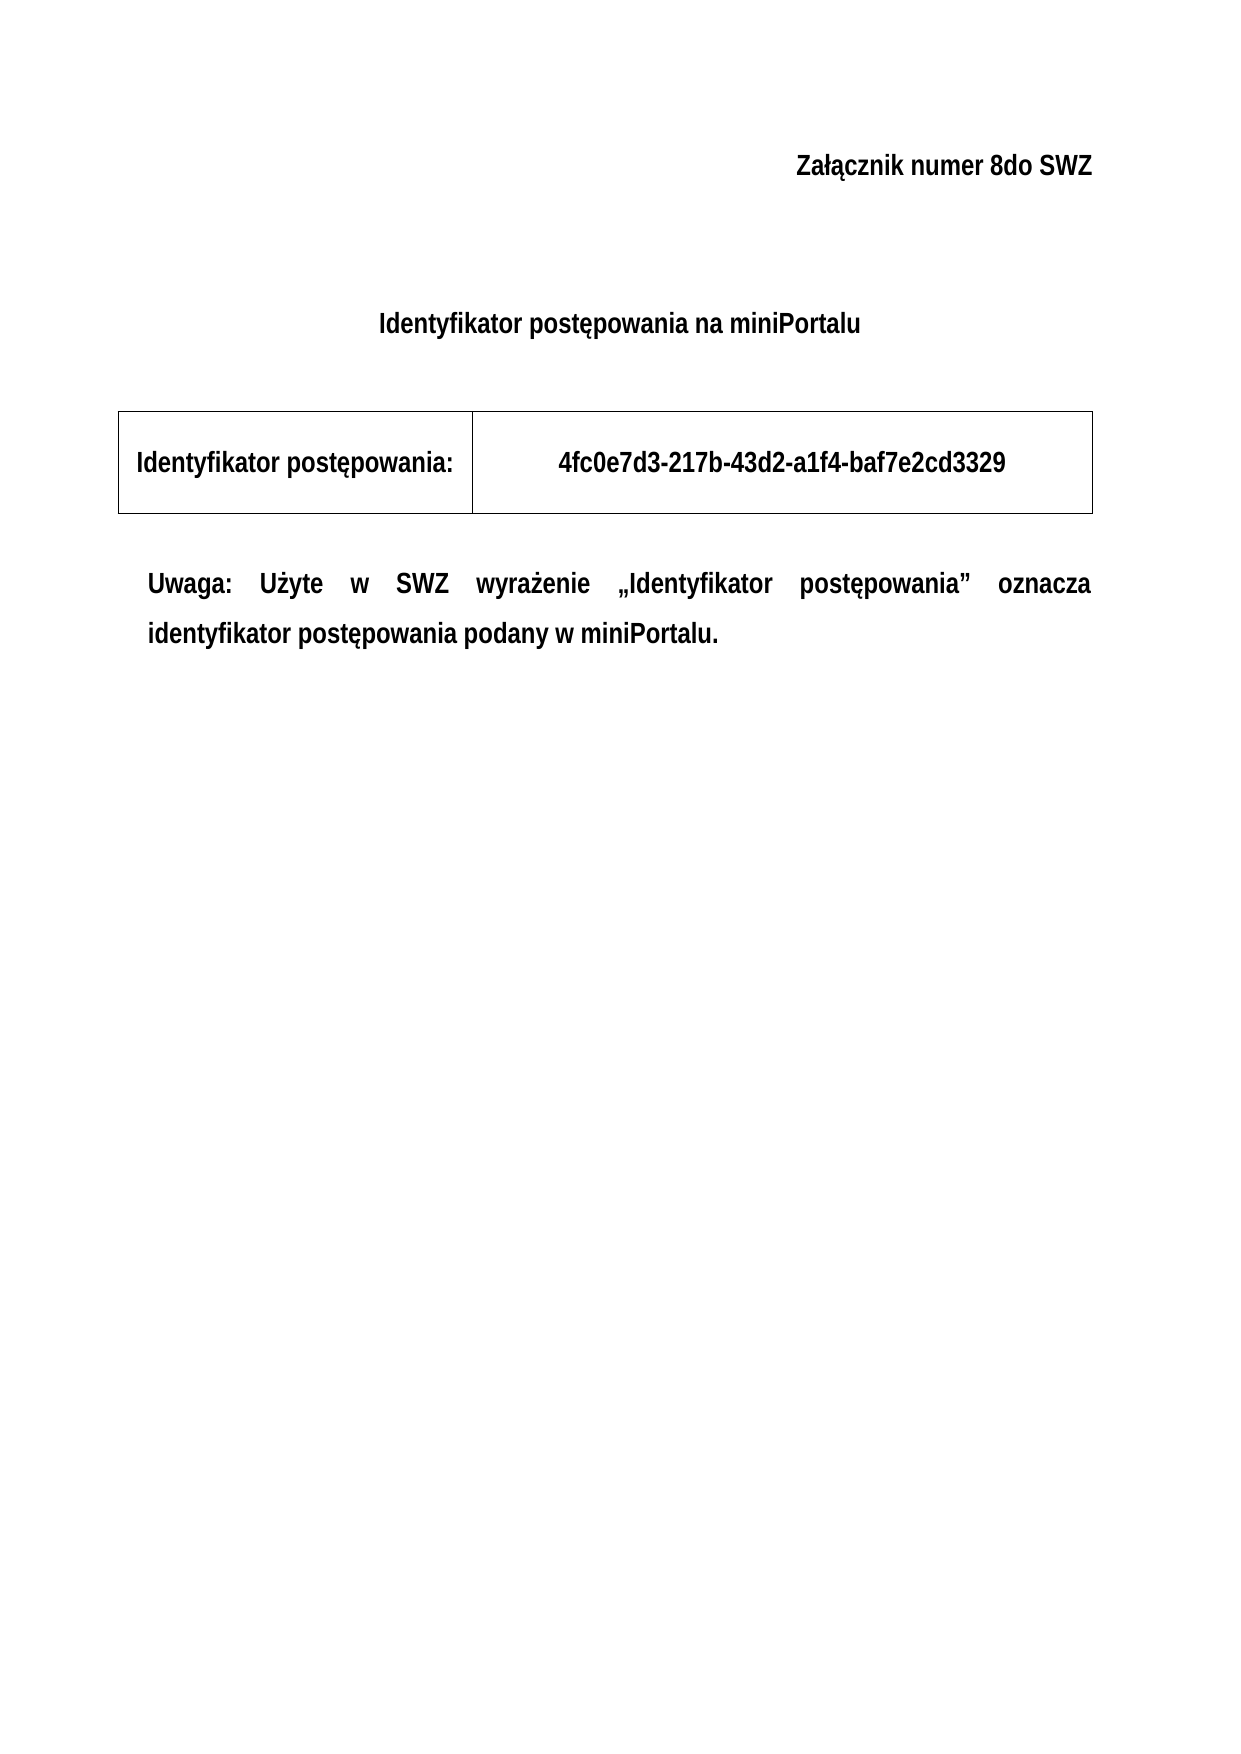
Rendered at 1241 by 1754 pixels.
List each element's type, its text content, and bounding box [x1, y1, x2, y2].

text Załącznik numer 8do SWZ [148, 148, 1093, 181]
text Uwaga: Użyte w SWZ wyrażenie „Identyfikator postępowania” oznacza identyfikator postępowania podany w miniPortalu. [148, 566, 1093, 650]
text Identyfikator postępowania na miniPortalu [148, 306, 1093, 339]
table_header 4fc0e7d3-217b-43d2-a1f4-baf7e2cd3329 [473, 412, 1092, 512]
table_header Identyfikator postępowania: [119, 412, 472, 512]
